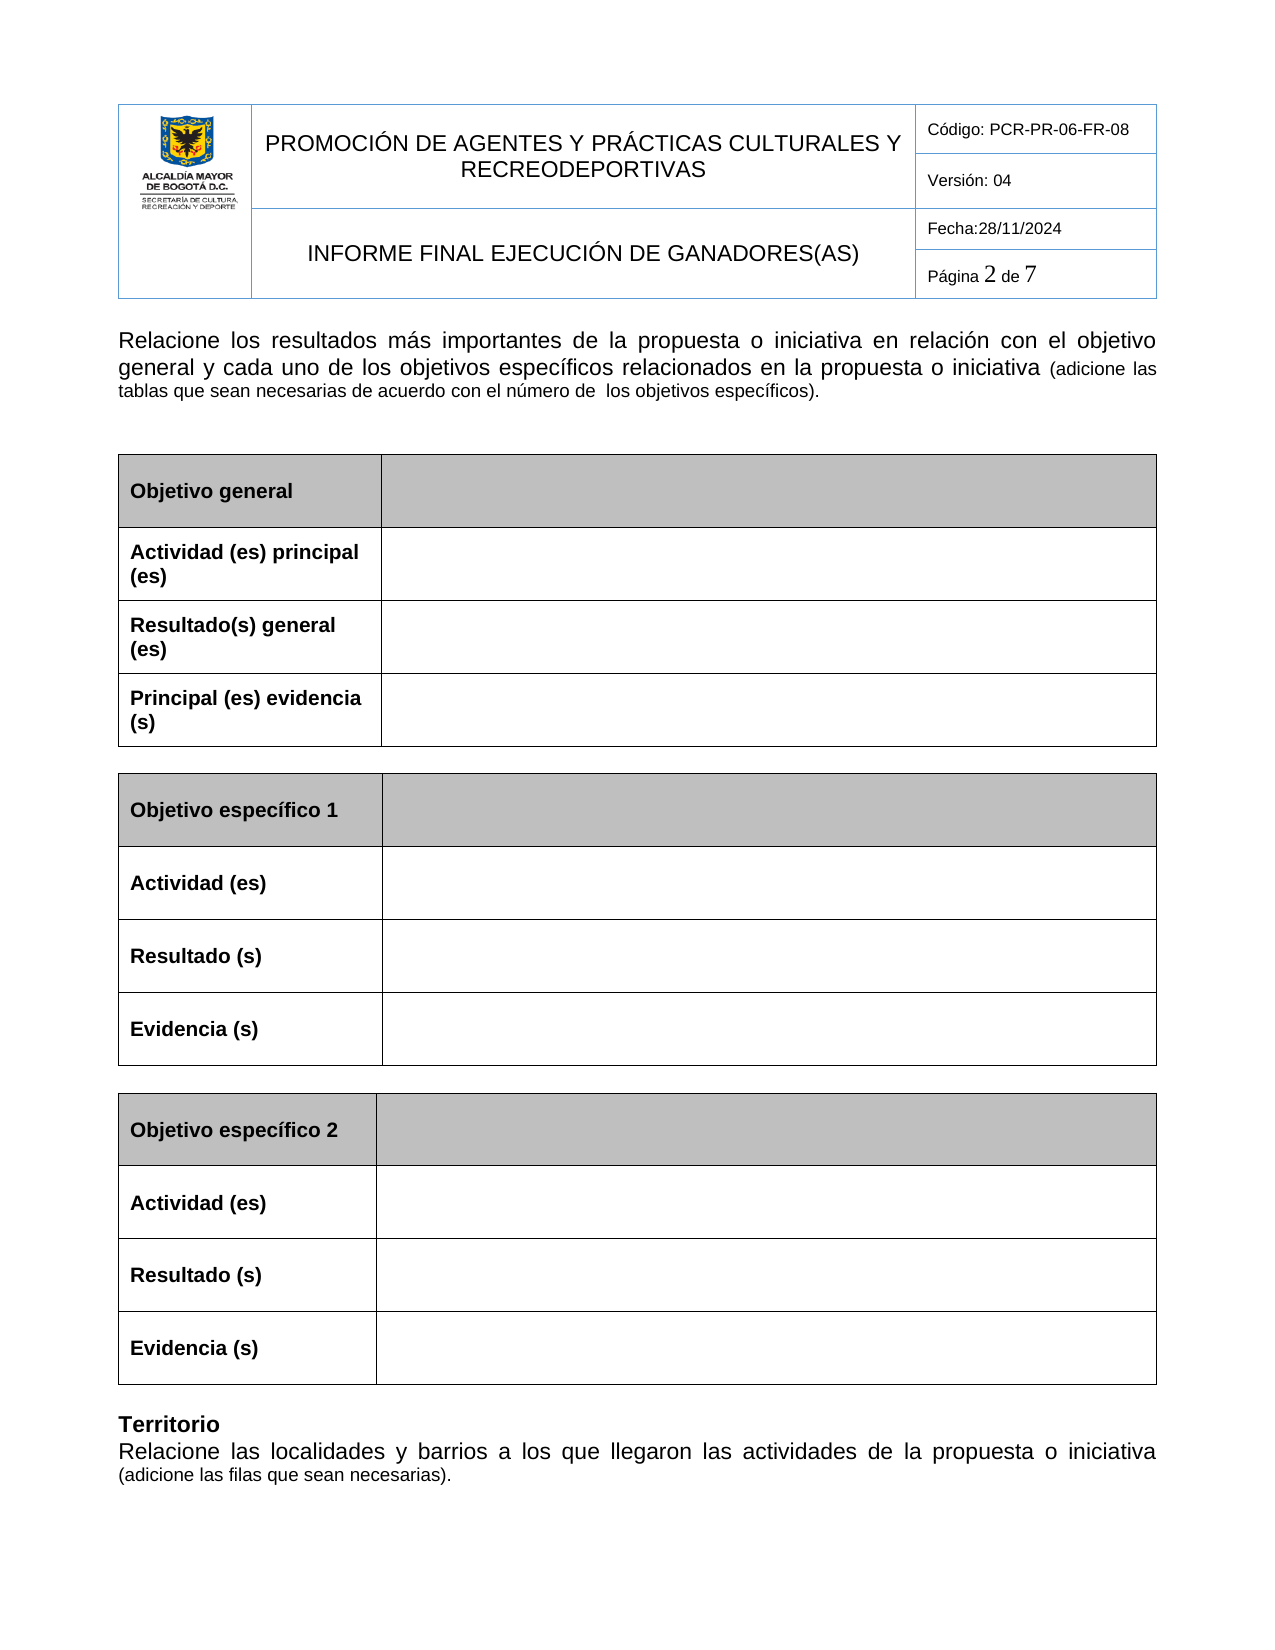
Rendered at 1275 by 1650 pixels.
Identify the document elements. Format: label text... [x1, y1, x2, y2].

text Relacione los resultados más importantes de la propuesta o iniciativa en relación con el objetivo general y cada uno de los objetivos específicos relacionados en la propuesta o iniciativa (adicione las tablas que sean necesarias de acuerdo con el número de los objetivos específicos). [118, 327, 1157, 402]
table_cell Actividad (es) [119, 1166, 376, 1238]
table_cell [377, 1166, 1156, 1238]
table_header [383, 774, 1156, 846]
table_cell [382, 528, 1156, 600]
table_cell [383, 847, 1156, 919]
table_cell Resultado (s) [119, 1239, 376, 1311]
table_cell [383, 993, 1156, 1065]
table_cell Principal (es) evidencia (s) [119, 674, 381, 746]
table_cell Resultado(s) general (es) [119, 601, 381, 673]
text Relacione las localidades y barrios a los que llegaron las actividades de la propuesta o iniciativa (adicione las filas que sean necesarias). [118, 1438, 1157, 1486]
table_cell Actividad (es) [119, 847, 382, 919]
table_cell [382, 601, 1156, 673]
table_header [377, 1094, 1156, 1165]
table_cell Resultado (s) [119, 920, 382, 992]
table_cell Evidencia (s) [119, 1312, 376, 1384]
table_cell [377, 1312, 1156, 1384]
table_header Objetivo general [119, 455, 381, 527]
table_cell [383, 920, 1156, 992]
table_header Objetivo específico 2 [119, 1094, 376, 1165]
picture [137, 113, 239, 211]
table_cell Evidencia (s) [119, 993, 382, 1065]
table_cell [377, 1239, 1156, 1311]
table_header Objetivo específico 1 [119, 774, 382, 846]
text Territorio [118, 1411, 1157, 1438]
table_cell [382, 674, 1156, 746]
table_header [382, 455, 1156, 527]
table_cell Actividad (es) principal (es) [119, 528, 381, 600]
